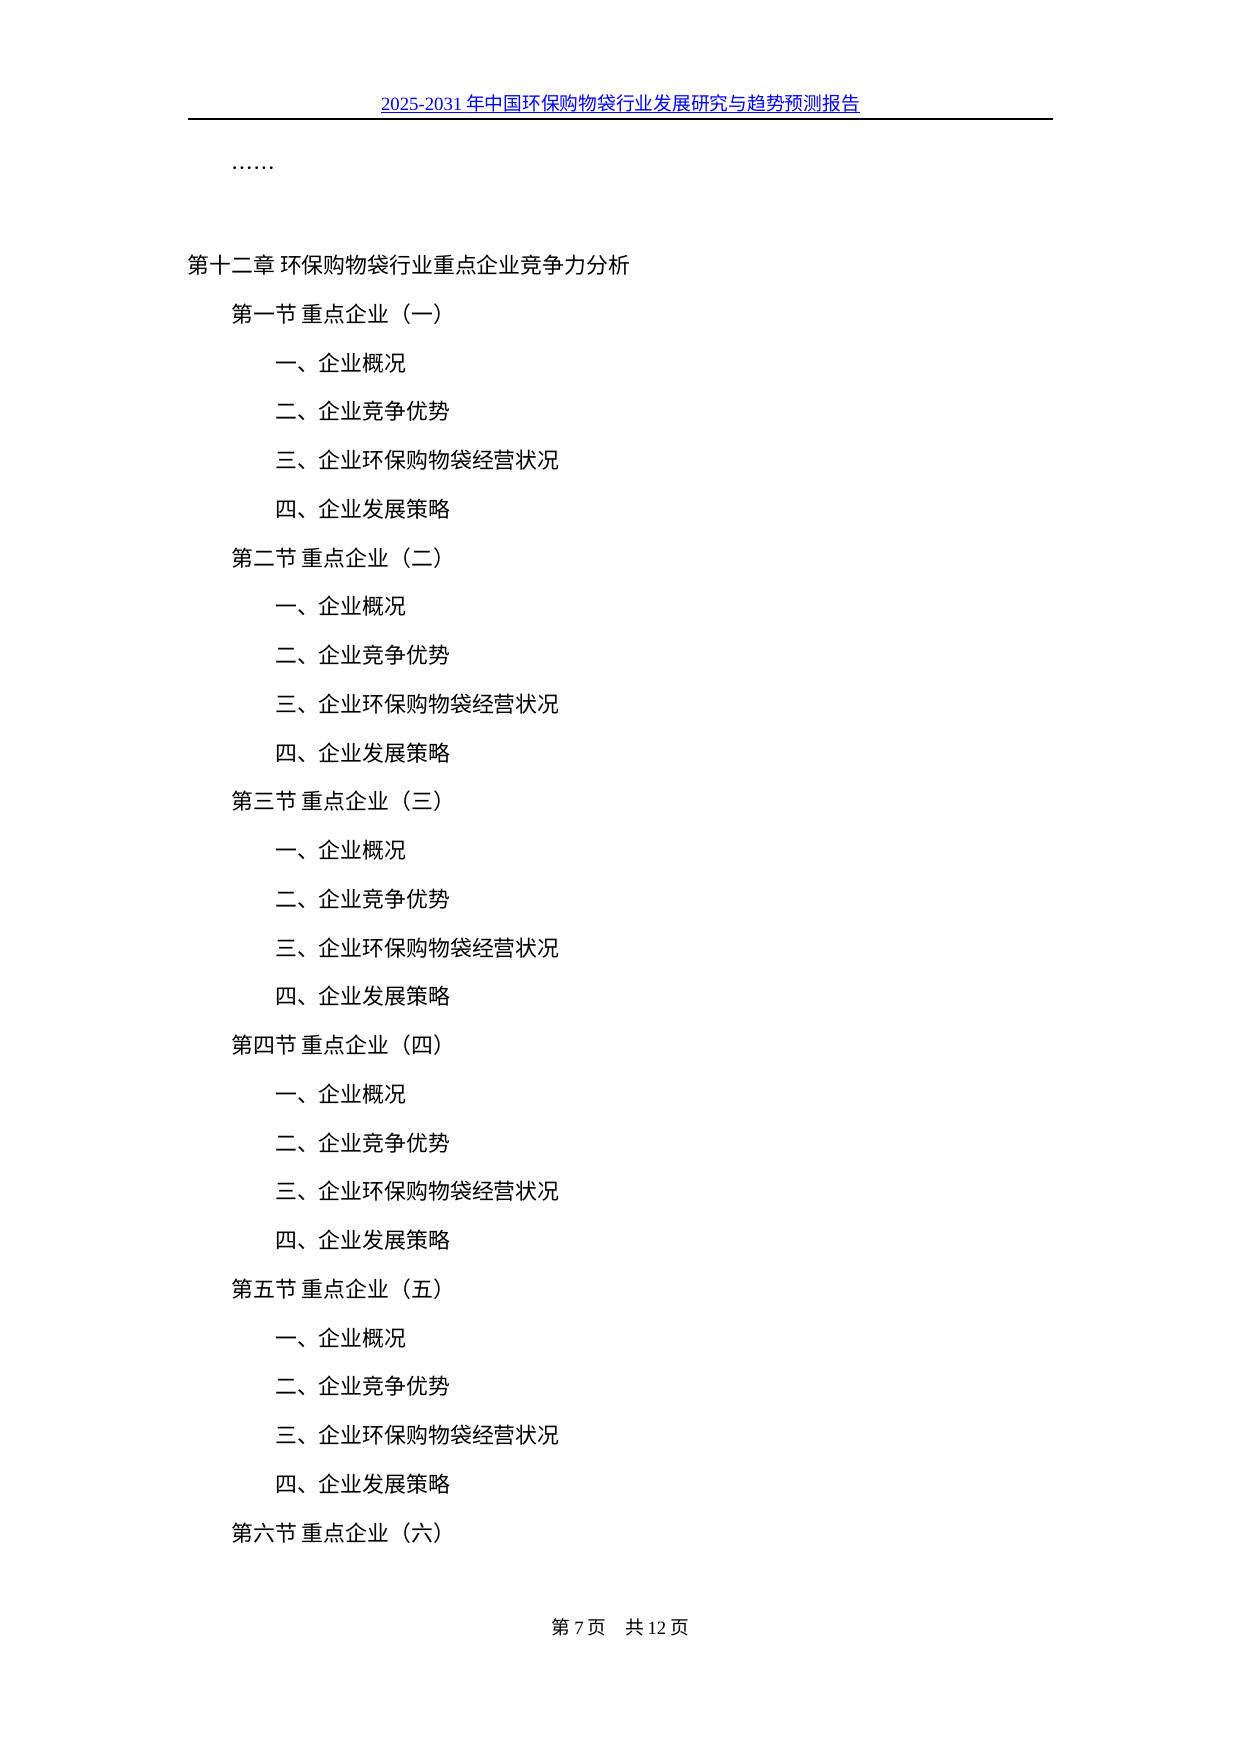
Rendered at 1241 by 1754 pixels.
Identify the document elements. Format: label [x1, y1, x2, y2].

text [187, 150, 1053, 1548]
